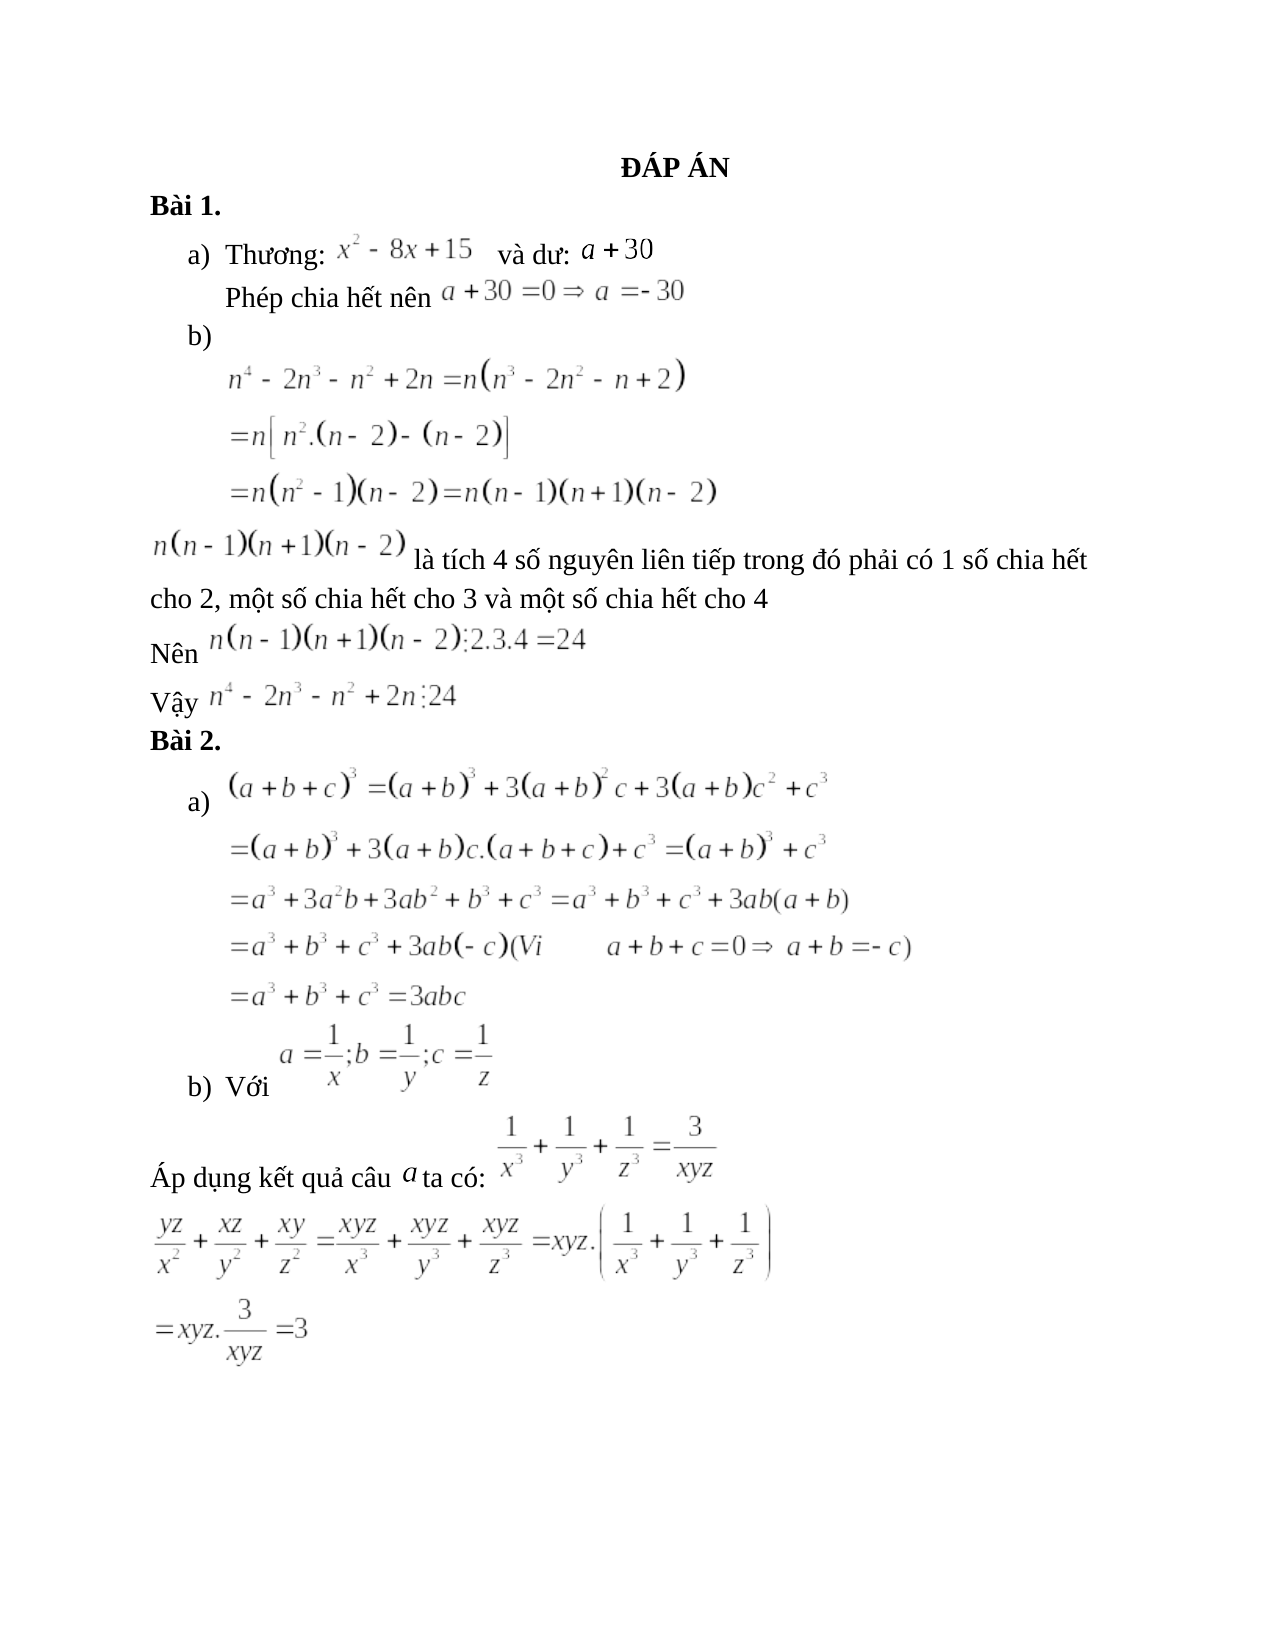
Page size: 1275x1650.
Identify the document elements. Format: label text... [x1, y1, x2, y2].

list ĐÁP ÁN [225, 150, 1125, 183]
list là tích 4 số nguyên liên tiếp trong đó phải có 1 số chia hết cho 2, một số chia hết cho 3 và một số chia hết cho 4 [150, 526, 1125, 614]
list Thương: và dư: [187, 227, 1125, 271]
list Nên [150, 619, 1125, 669]
list Phép chia hết nên [225, 276, 1125, 313]
list Vậy [150, 674, 1125, 718]
list Bài 2. [150, 723, 1125, 757]
list Với [187, 1017, 1125, 1103]
list Áp dụng kết quả câu ta có: [150, 1108, 1125, 1194]
list Bài 1. [150, 188, 1125, 222]
